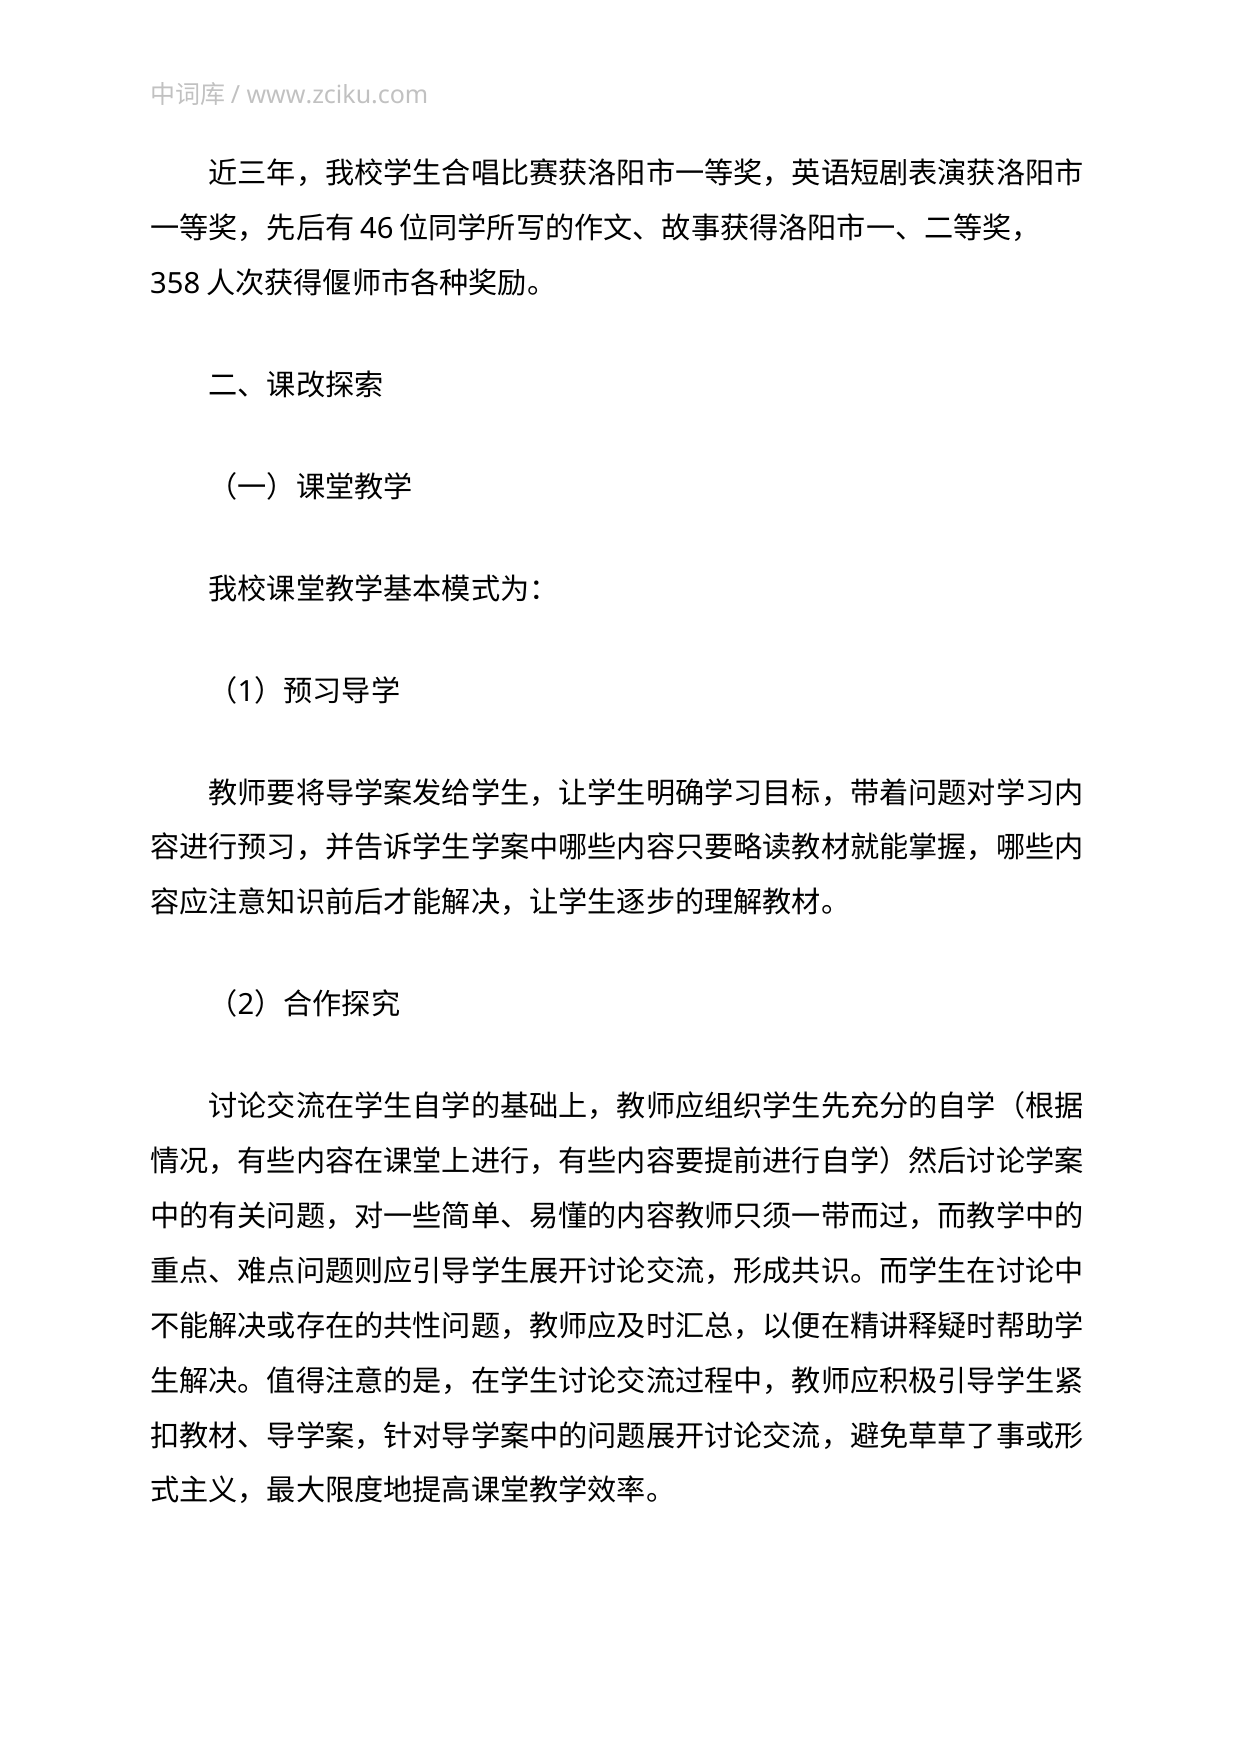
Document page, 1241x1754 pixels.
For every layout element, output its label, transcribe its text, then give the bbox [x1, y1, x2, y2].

text （1）预习导学 [150, 667, 1090, 709]
text 二、课改探索 [150, 362, 1090, 404]
text 教师要将导学案发给学生，让学生明确学习目标，带着问题对学习内容进行预习，并告诉学生学案中哪些内容只要略读教材就能掌握，哪些内容应注意知识前后才能解决，让学生逐步的理解教材。 [150, 769, 1090, 921]
text （一）课堂教学 [150, 464, 1090, 506]
text 讨论交流在学生自学的基础上，教师应组织学生先充分的自学（根据情况，有些内容在课堂上进行，有些内容要提前进行自学）然后讨论学案中的有关问题，对一些简单、易懂的内容教师只须一带而过，而教学中的重点、难点问题则应引导学生展开讨论交流，形成共识。而学生在讨论中不能解决或存在的共性问题，教师应及时汇总，以便在精讲释疑时帮助学生解决。值得注意的是，在学生讨论交流过程中，教师应积极引导学生紧扣教材、导学案，针对导学案中的问题展开讨论交流，避免草草了事或形式主义，最大限度地提高课堂教学效率。 [150, 1083, 1090, 1509]
text 我校课堂教学基本模式为： [150, 565, 1090, 608]
text （2）合作探究 [150, 981, 1090, 1023]
text 近三年，我校学生合唱比赛获洛阳市一等奖，英语短剧表演获洛阳市一等奖，先后有46位同学所写的作文、故事获得洛阳市一、二等奖，358人次获得偃师市各种奖励。 [150, 150, 1090, 302]
